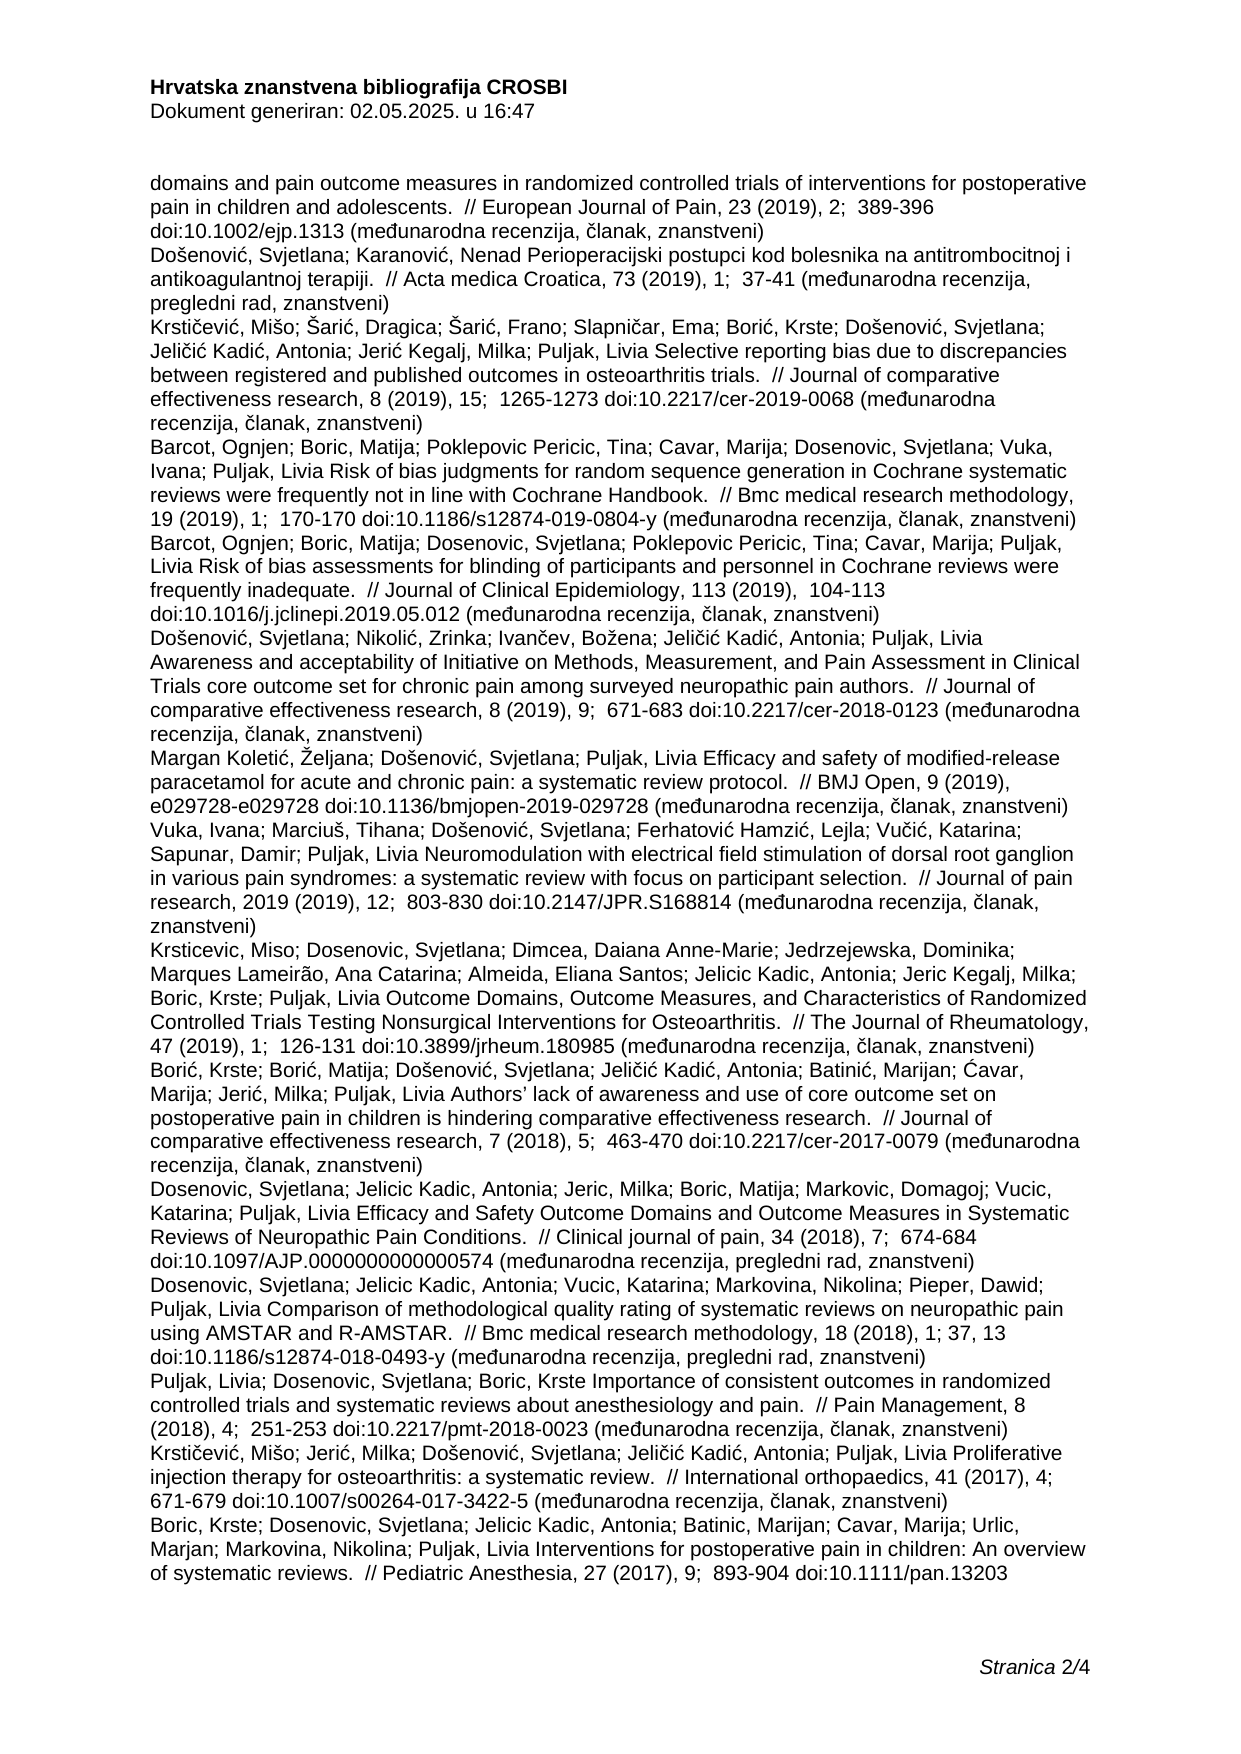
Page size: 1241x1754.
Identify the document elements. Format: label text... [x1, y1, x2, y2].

text Borić, Krste; Borić, Matija; Došenović, Svjetlana; Jeličić Kadić, Antonia; Batinić, Marijan; Ćavar, Marija; Jerić, Milka; Puljak, Livia [150, 1057, 1090, 1177]
text Krstičević, Mišo; Šarić, Dragica; Šarić, Frano; Slapničar, Ema; Borić, Krste; Došenović, Svjetlana; Jeličić Kadić, Antonia; Jerić Kegalj, Milka; Puljak, Livia [150, 315, 1090, 434]
text Krstičević, Mišo; Jerić, Milka; Došenović, Svjetlana; Jeličić Kadić, Antonia; Puljak, Livia [150, 1441, 1090, 1513]
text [150, 1513, 1090, 1584]
text Krsticevic, Miso; Dosenovic, Svjetlana; Dimcea, Daiana Anne-Marie; Jedrzejewska, Dominika; Marques Lameirão, Ana Catarina; Almeida, Eliana Santos; Jelicic Kadic, Antonia; Jeric Kegalj, Milka; Boric, Krste; Puljak, Livia [150, 938, 1090, 1057]
text Dosenovic, Svjetlana; Jelicic Kadic, Antonia; Jeric, Milka; Boric, Matija; Markovic, Domagoj; Vucic, Katarina; Puljak, Livia [150, 1177, 1090, 1273]
text Došenović, Svjetlana; Karanović, Nenad [150, 243, 1090, 315]
text Barcot, Ognjen; Boric, Matija; Dosenovic, Svjetlana; Poklepovic Pericic, Tina; Cavar, Marija; Puljak, Livia [150, 530, 1090, 626]
text Došenović, Svjetlana; Nikolić, Zrinka; Ivančev, Božena; Jeličić Kadić, Antonia; Puljak, Livia [150, 626, 1090, 746]
text Puljak, Livia; Dosenovic, Svjetlana; Boric, Krste [150, 1369, 1090, 1441]
text Margan Koletić, Željana; Došenović, Svjetlana; Puljak, Livia [150, 746, 1090, 818]
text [150, 171, 1090, 243]
text Barcot, Ognjen; Boric, Matija; Poklepovic Pericic, Tina; Cavar, Marija; Dosenovic, Svjetlana; Vuka, Ivana; Puljak, Livia [150, 434, 1090, 530]
text Dosenovic, Svjetlana; Jelicic Kadic, Antonia; Vucic, Katarina; Markovina, Nikolina; Pieper, Dawid; Puljak, Livia [150, 1273, 1090, 1369]
text Vuka, Ivana; Marciuš, Tihana; Došenović, Svjetlana; Ferhatović Hamzić, Lejla; Vučić, Katarina; Sapunar, Damir; Puljak, Livia [150, 818, 1090, 938]
